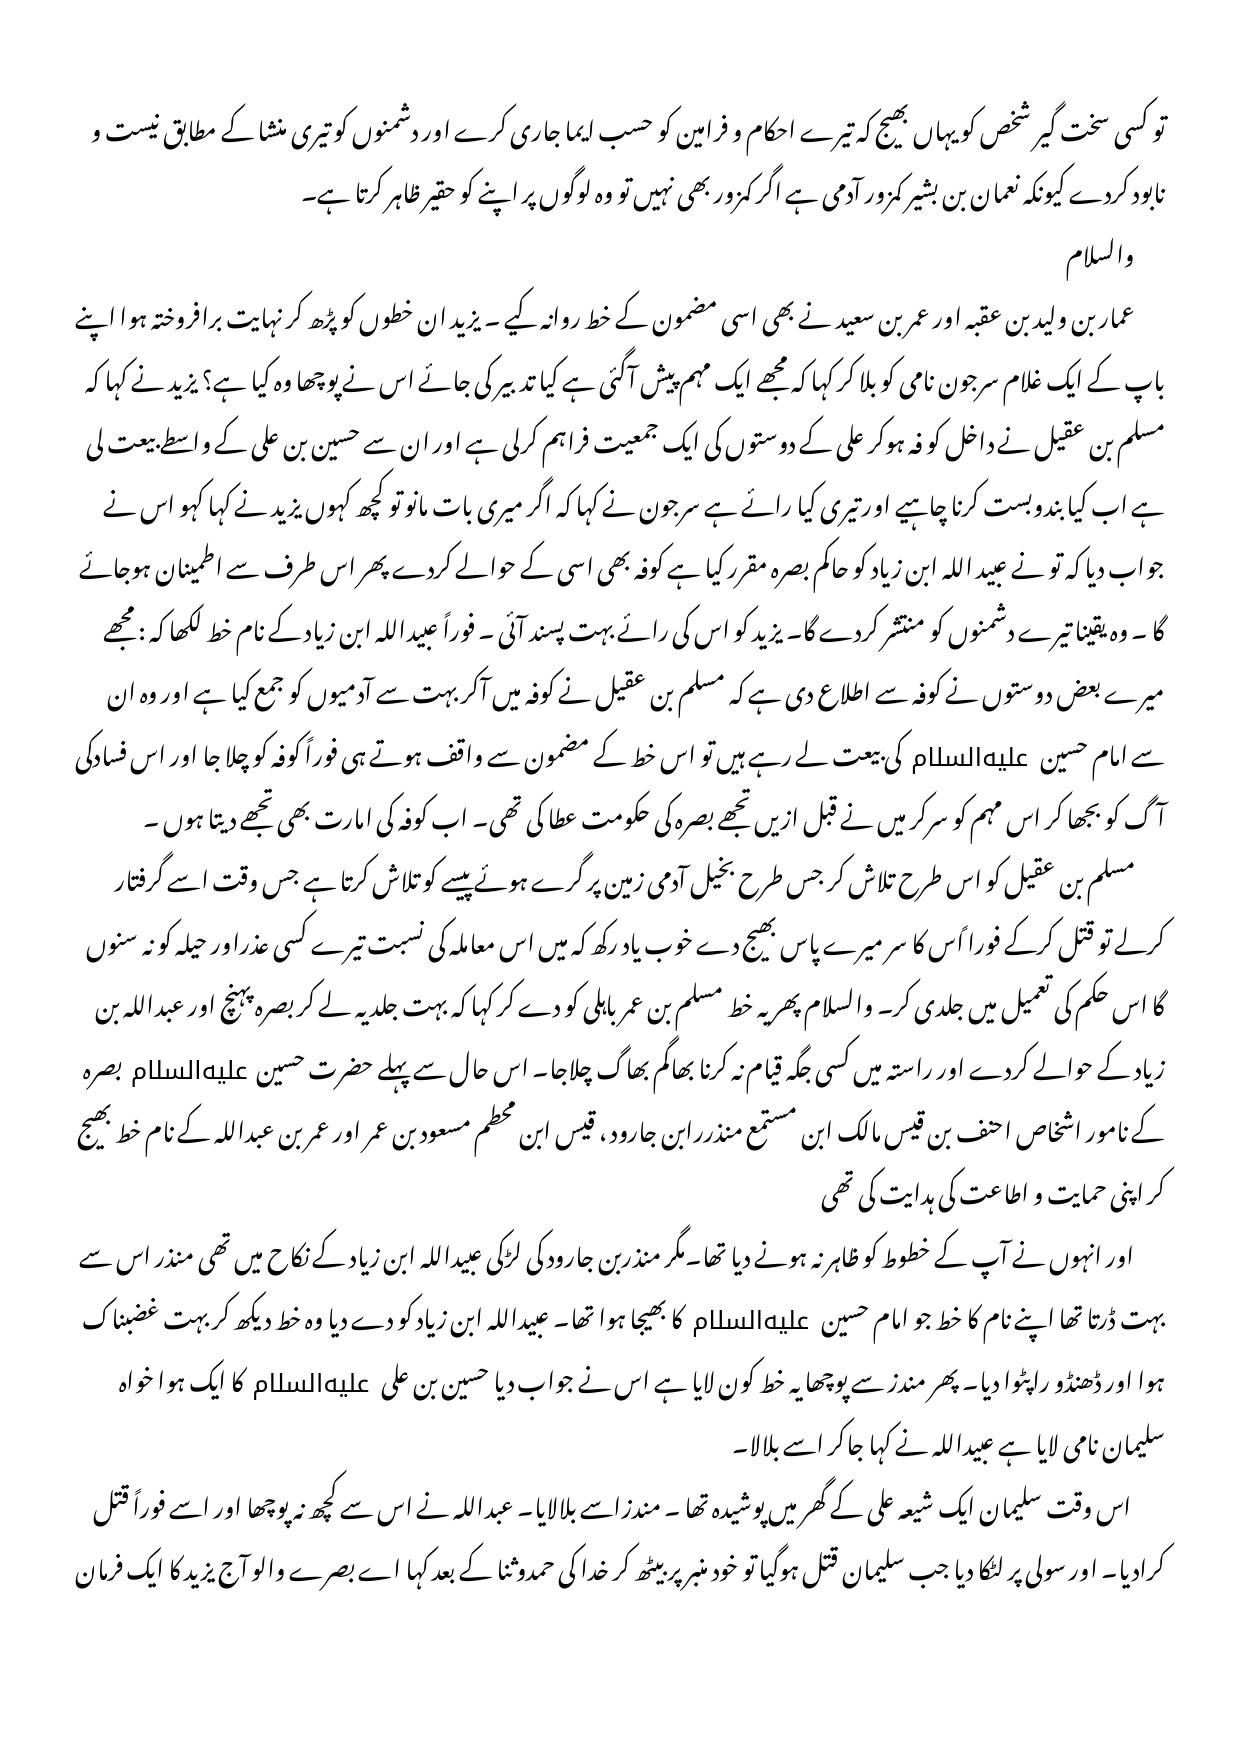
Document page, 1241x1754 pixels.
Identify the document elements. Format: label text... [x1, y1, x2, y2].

text والسلام [75, 219, 1165, 281]
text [75, 1470, 1165, 1595]
text عمار بن ولید بن عقبہ اور عمر بن سعید نے بھی اسی مضمون کے خط روانہ کیے ۔ یزید ان خطوں کو پڑھ کر نہایت برافروختہ ہوا اپنے باپ کے ایک غلام سرجون نامی کو بلا کر کہا کہ مجھے ایک مہم پیش آگئی ہے کیا تدبیر کی جائے اس نے پوچھا وہ کیا ہے؟ یزید نے کہا کہ مسلم بن عقیل نے داخل کو فہ ہوکر علی کے دوستوں کی ایک جمعیت فراہم کرلی ہے اور ان سے حسین بن علی کے واسطے بیعت لی ہے اب کیا بندوبست کرنا چاہیے اور تیری کیا رائے ہے سرجون نے کہا کہ اگر میری بات مانو تو کچھ کہوں یزید نے کہا کہو اس نے جواب دیا کہ تو نے عبید اللہ ابن زیاد کو حاکم بصرہ مقرر کیا ہے کوفہ بھی اسی کے حوالے کردے پھر اس طرف سے اطمینان ہوجائے گا ۔ وہ یقینا تیرے دشمنوں کو منتشر کردے گا۔ یزید کو اس کی رائے بہت پسند آئی ۔ فوراً عبیداللہ ابن زیاد کے نام خط لکھا کہ : مجھے میرے بعض دوستوں نے کوفہ سے اطلاع دی ہے کہ مسلم بن عقیل نے کوفہ میں آکر بہت سے آدمیوں کو جمع کیا ہے اور وہ ان سے امام حسین عليه‌السلام کی بیعت لے رہے ہیں تو اس خط کے مضمون سے واقف ہوتے ہی فوراً کوفہ کو چلا جا اور اس فسادکی آگ کو بجھا کر اس مہم کو سرکر میں نے قبل ازیں تجھے بصرہ کی حکومت عطا کی تھی۔ اب کوفہ کی امارت بھی تجھے دیتا ہوں ۔ [75, 281, 1165, 844]
text مسلم بن عقیل کو اس طرح تلاش کر جس طرح بخیل آدمی زمین پر گرے ہوئے پیسے کو تلاش کرتا ہے جس وقت اسے گرفتار کرلے تو قتل کرکے فورا ًاس کا سر میرے پاس بھیج دے خوب یاد رکھ کہ میں اس معاملہ کی نسبت تیرے کسی عذراور حیلہ کو نہ سنوں گا اس حکم کی تعمیل میں جلدی کر۔ والسلام پھر یہ خط مسلم بن عمر باہلی کو دے کر کہا کہ بہت جلد یہ لے کر بصرہ پہنچ اور عبداللہ بن زیاد کے حوالے کردے اور راستہ میں کسی جگہ قیام نہ کرنا بھاگم بھاگ چلاجا۔ اس حال سے پہلے حضرت حسین عليه‌السلام بصرہ کے نامور اشخاص احنف بن قیس مالک ابن مستمع منذررابن جارود ، قیس ابن محطم مسعود بن عمر اور عمر بن عبداللہ کے نام خط بھیج کر اپنی حمایت و اطاعت کی ہدایت کی تھی [75, 844, 1165, 1219]
text اور انہوں نے آپ کے خطوط کو ظاہر نہ ہونے دیا تھا۔مگر منذربن جارود کی لڑکی عبیداللہ ابن زیاد کے نکاح میں تھی منذر اس سے بہت ڈرتا تھا اپنے نام کا خط جو امام حسین عليه‌السلام کا بھیجا ہوا تھا۔ عبیداللہ ابن زیاد کو دے دیا وہ خط دیکھ کر بہت غضبناک ہوا اور ڈھنڈو راپٹوا دیا۔ پھر مندز سے پوچھا یہ خط کون لایا ہے اس نے جواب دیا حسین بن علی عليه‌السلام کا ایک ہوا خواہ سلیمان نامی لایا ہے عبیداللہ نے کہا جاکر اسے بلالا۔ [75, 1219, 1165, 1470]
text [75, 94, 1165, 219]
